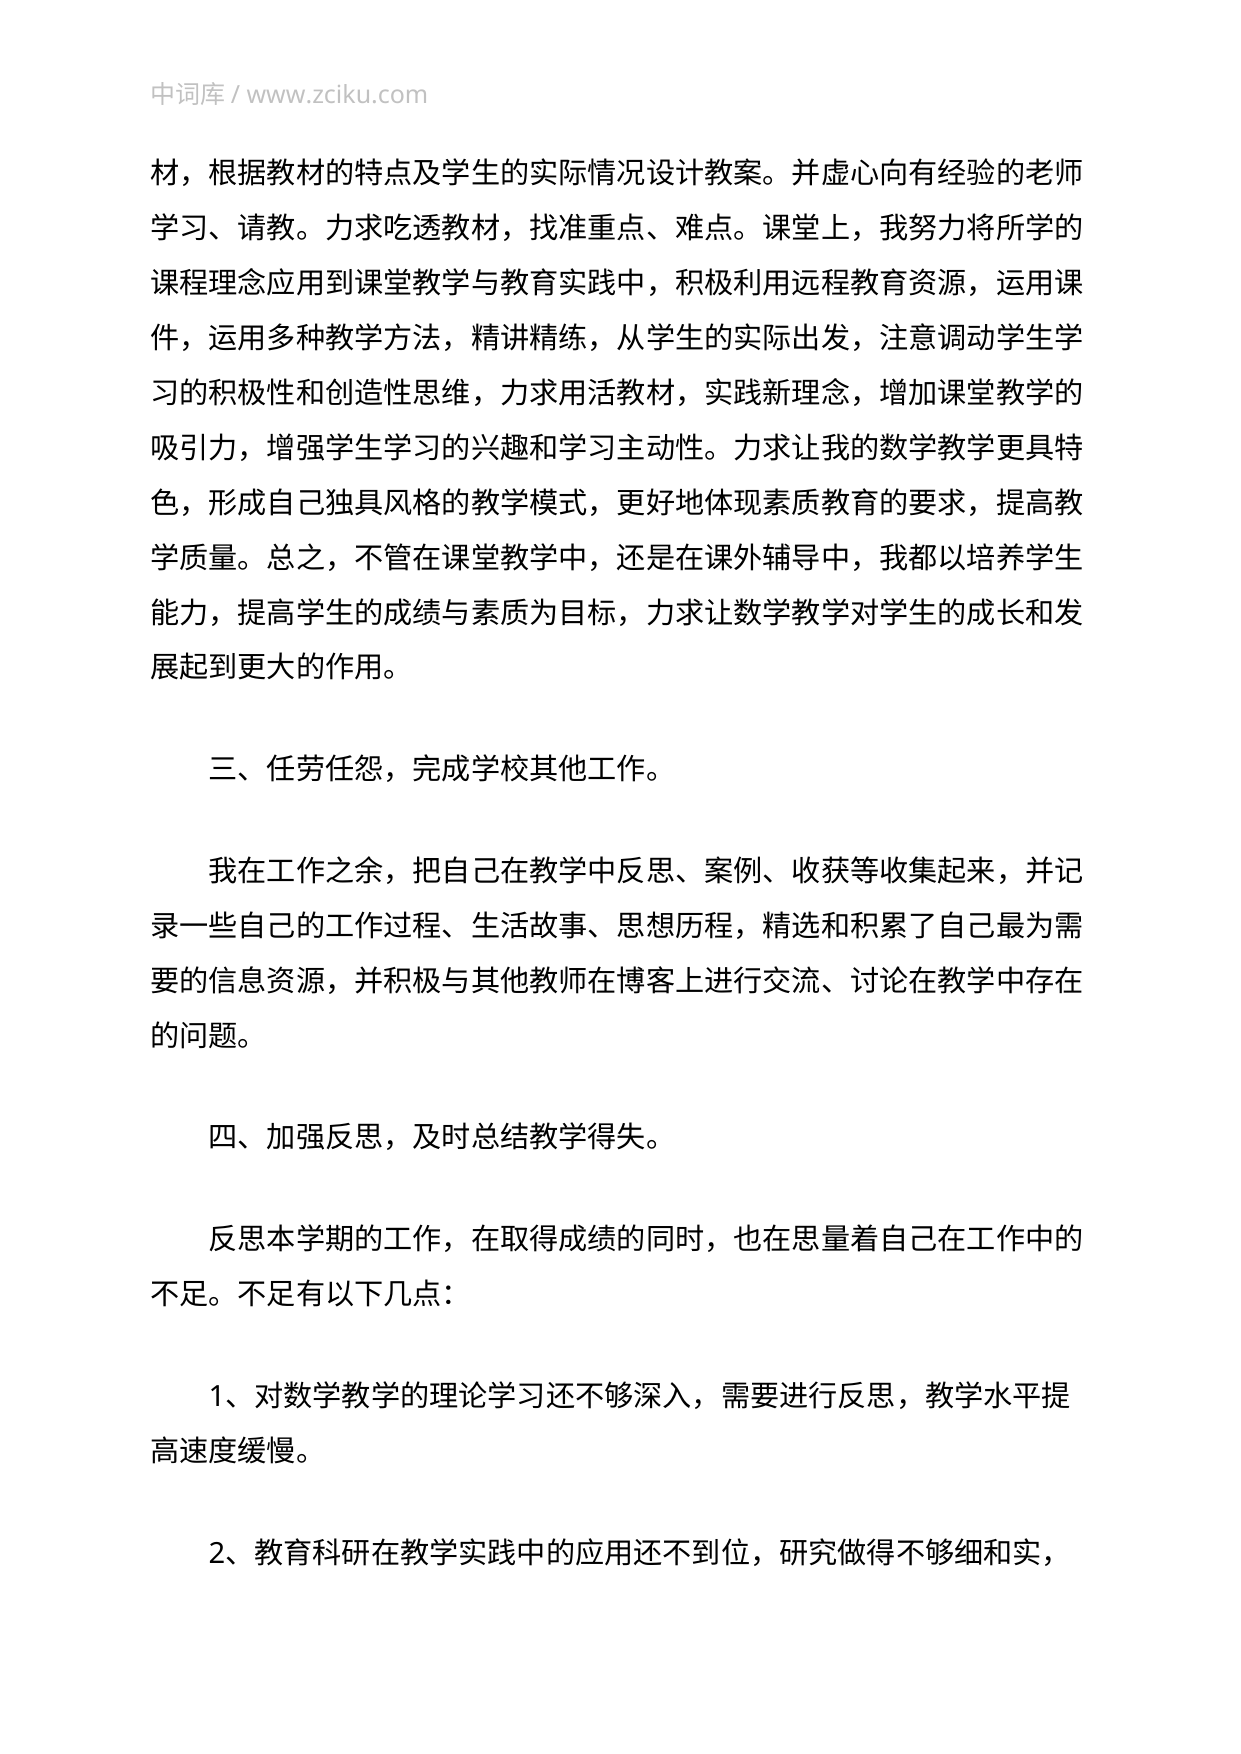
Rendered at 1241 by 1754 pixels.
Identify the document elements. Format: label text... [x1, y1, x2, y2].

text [150, 150, 1090, 686]
text 我在工作之余，把自己在教学中反思、案例、收获等收集起来，并记录一些自己的工作过程、生活故事、思想历程，精选和积累了自己最为需要的信息资源，并积极与其他教师在博客上进行交流、讨论在教学中存在的问题。 [150, 848, 1090, 1054]
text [150, 1529, 1090, 1572]
text 反思本学期的工作，在取得成绩的同时，也在思量着自己在工作中的不足。不足有以下几点： [150, 1216, 1090, 1313]
text 四、加强反思，及时总结教学得失。 [150, 1114, 1090, 1156]
text 1、对数学教学的理论学习还不够深入，需要进行反思，教学水平提高速度缓慢。 [150, 1372, 1090, 1470]
text 三、任劳任怨，完成学校其他工作。 [150, 746, 1090, 788]
